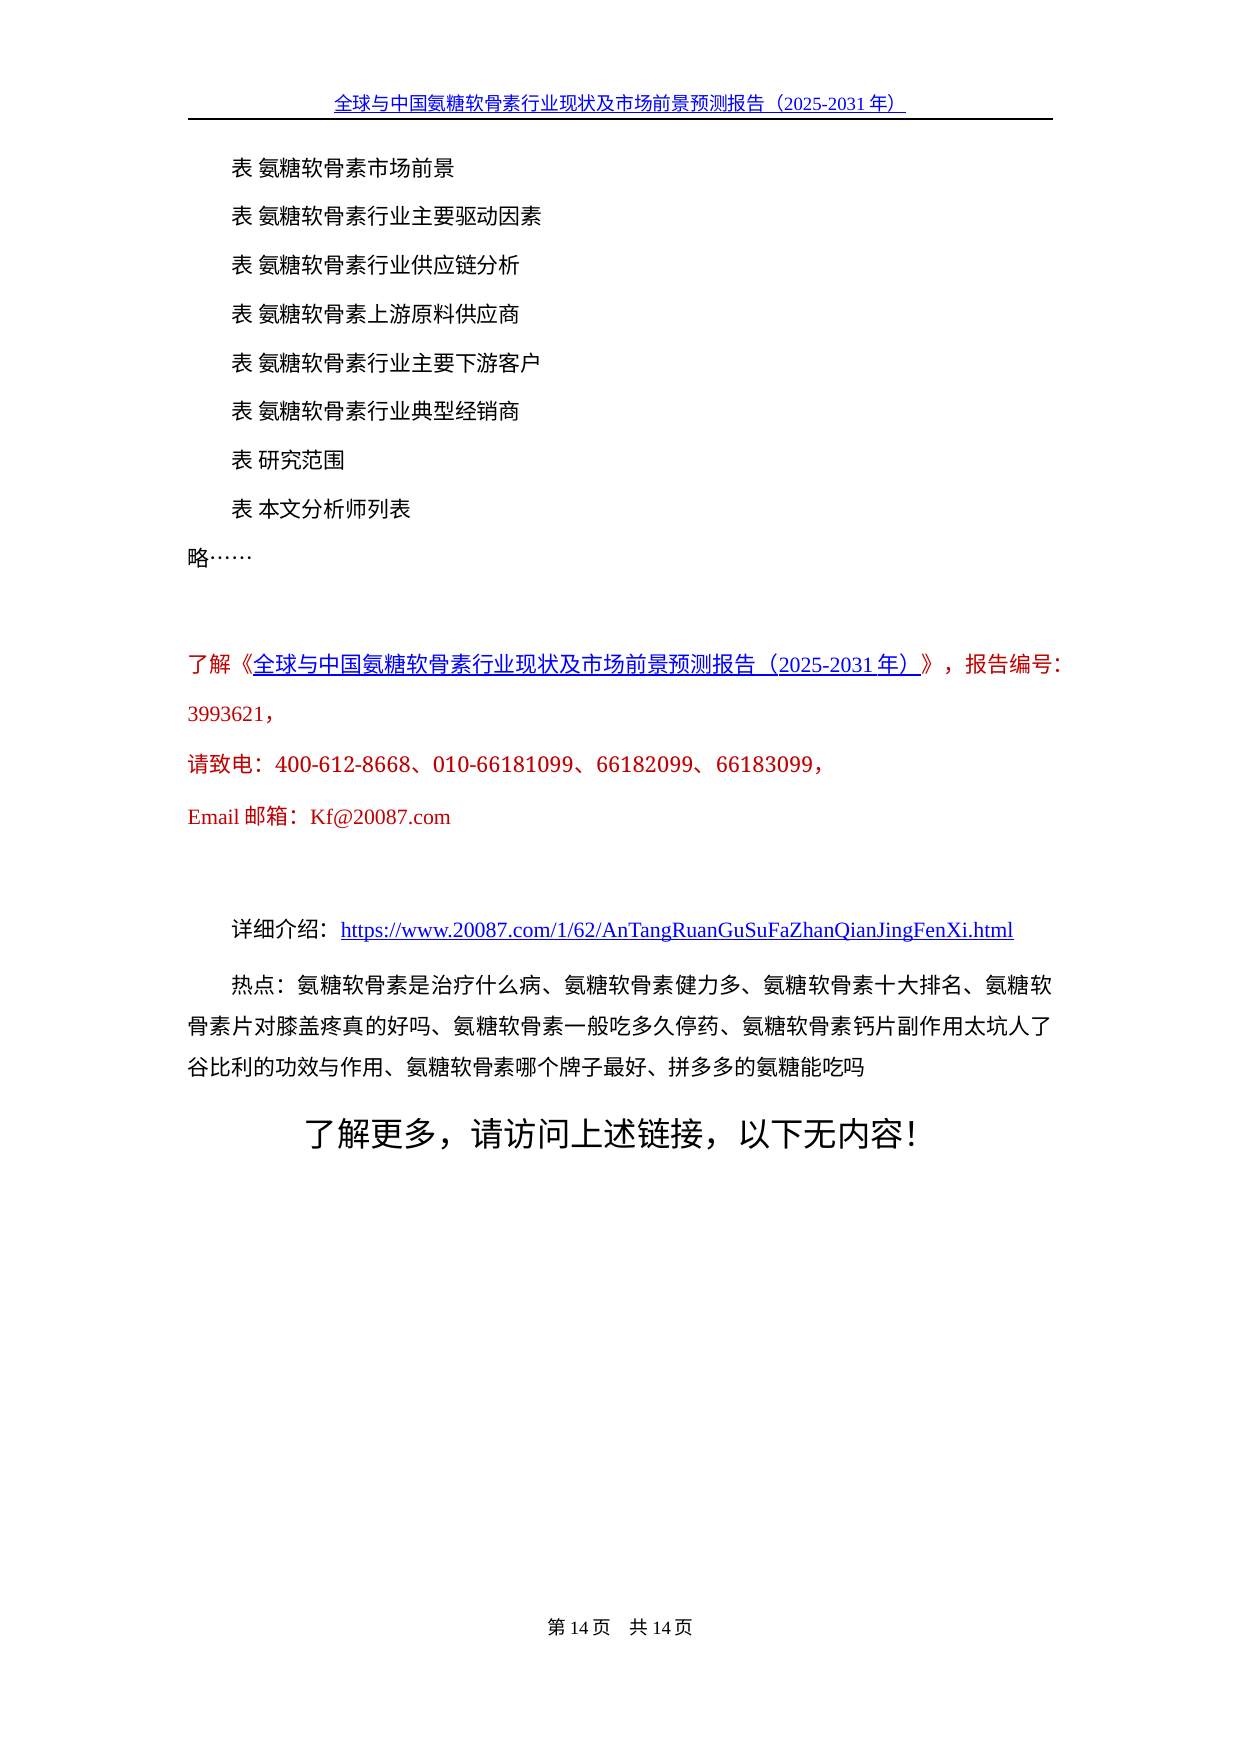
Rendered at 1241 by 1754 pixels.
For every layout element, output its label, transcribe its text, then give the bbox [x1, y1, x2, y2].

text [187, 150, 1053, 573]
title 了解更多，请访问上述链接，以下无内容！ [187, 1099, 1053, 1164]
text 详细介绍：https://www.20087.com/1/62/AnTangRuanGuSuFaZhanQianJingFenXi.html [187, 911, 1053, 944]
text 热点：氨糖软骨素是治疗什么病、氨糖软骨素健力多、氨糖软骨素十大排名、氨糖软骨素片对膝盖疼真的好吗、氨糖软骨素一般吃多久停药、氨糖软骨素钙片副作用太坑人了、谷比利的功效与作用、氨糖软骨素哪个牌子最好、拼多多的氨糖能吃吗 [187, 968, 1053, 1082]
text 了解《全球与中国氨糖软骨素行业现状及市场前景预测报告（2025-2031年）》，报告编号：3993621， [187, 647, 1053, 728]
text 请致电：400-612-8668、010-66181099、66182099、66183099， [187, 747, 1053, 779]
text Email邮箱：Kf@20087.com [187, 798, 1053, 831]
